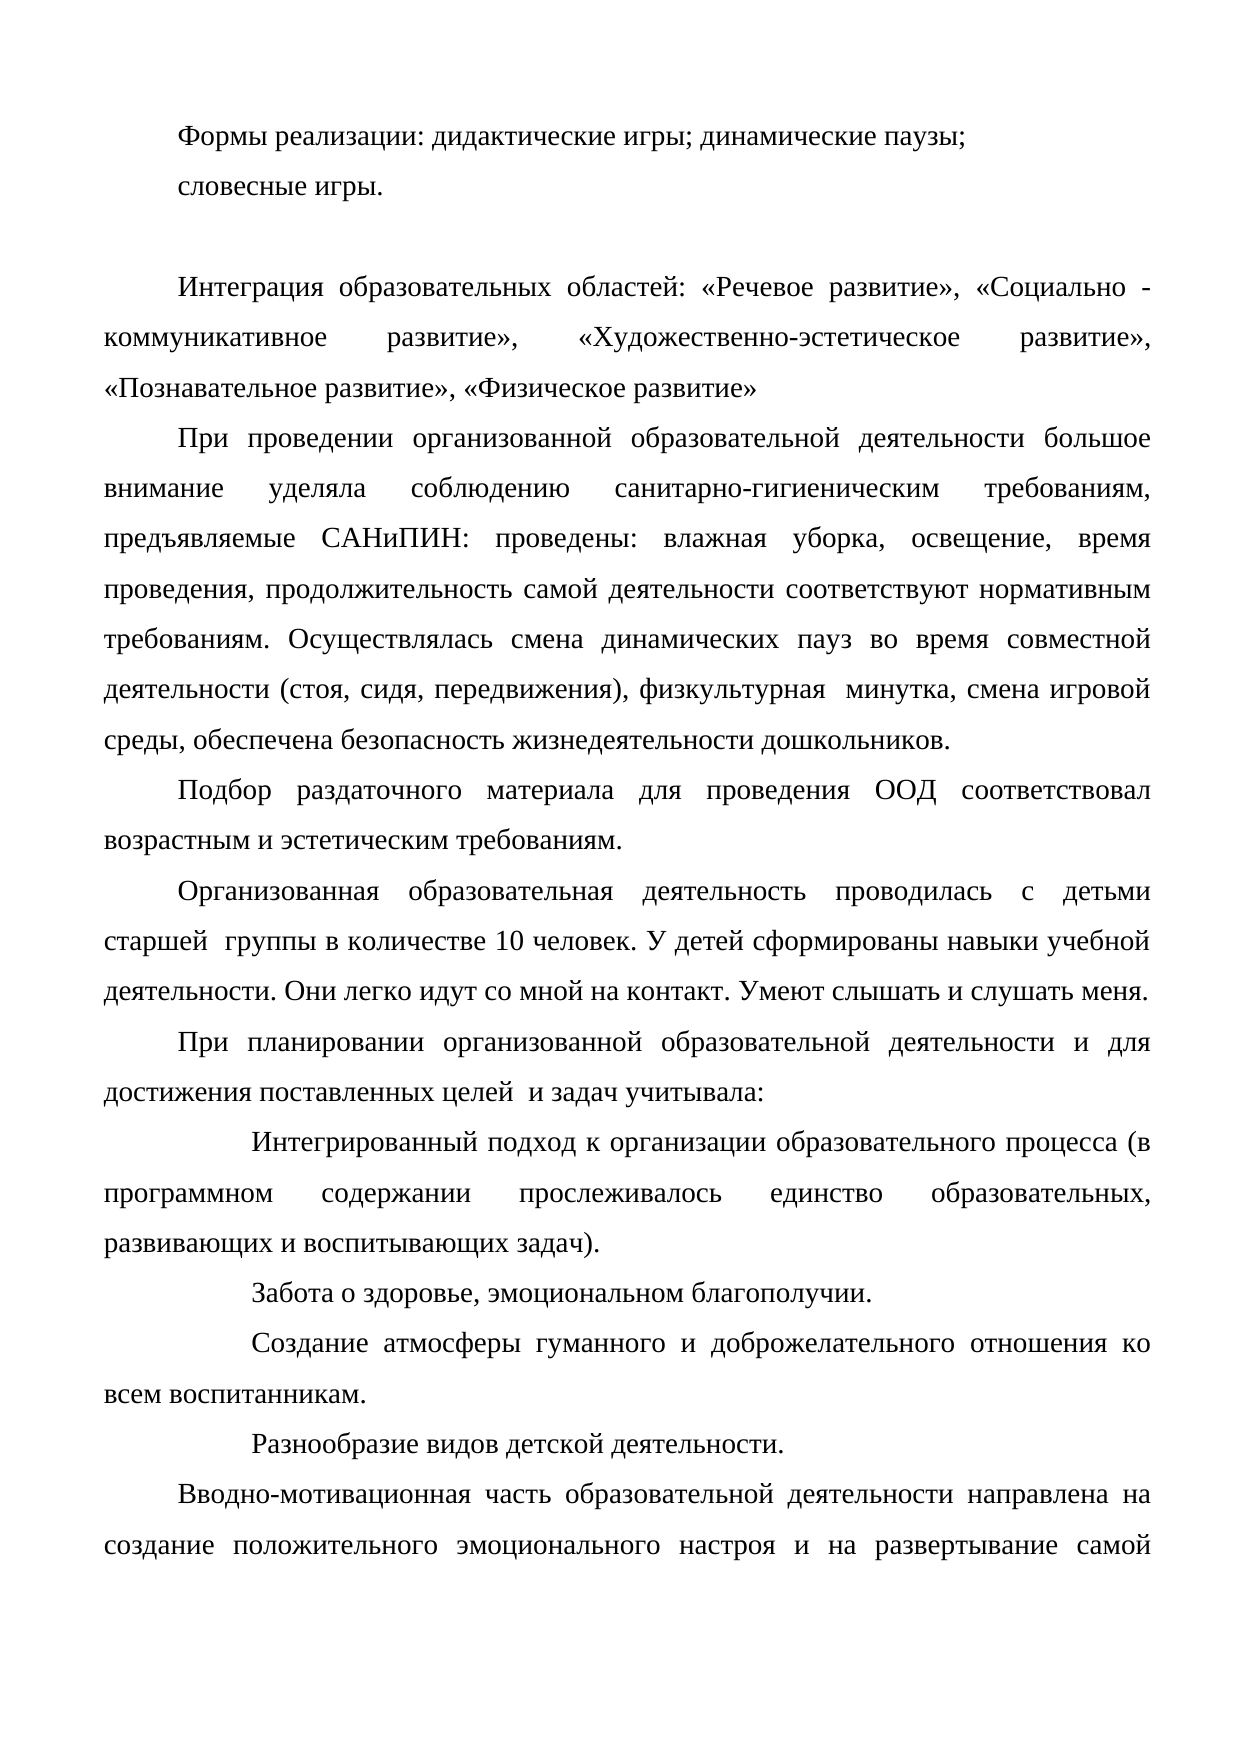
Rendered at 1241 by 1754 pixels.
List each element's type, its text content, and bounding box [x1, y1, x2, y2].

text Разнообразие видов детской деятельности. [103, 1426, 1152, 1460]
text Формы реализации: дидактические игры; динамические паузы; [103, 118, 1152, 152]
text Забота о здоровье, эмоциональном благополучии. [103, 1275, 1152, 1309]
text Интеграция образовательных областей: «Речевое развитие», «Социально -коммуникативное развитие», «Художественно-эстетическое развитие», «Познавательное развитие», «Физическое развитие» [103, 269, 1152, 403]
text Организованная образовательная деятельность проводилась с детьми старшей группы в количестве 10 человек. У детей сформированы навыки учебной деятельности. Они легко идут со мной на контакт. Умеют слышать и слушать меня. [103, 873, 1152, 1007]
text Интегрированный подход к организации образовательного процесса (в программном содержании прослеживалось единство образовательных, развивающих и воспитывающих задач). [103, 1124, 1152, 1258]
text словесные игры. [103, 168, 1152, 202]
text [103, 1477, 1152, 1560]
text Создание атмосферы гуманного и доброжелательного отношения ко всем воспитанникам. [103, 1326, 1152, 1409]
text Подбор раздаточного материала для проведения ООД соответствовал возрастным и эстетическим требованиям. [103, 772, 1152, 856]
text При планировании организованной образовательной деятельности и для достижения поставленных целей и задач учитывала: [103, 1024, 1152, 1108]
text При проведении организованной образовательной деятельности большое внимание уделяла соблюдению санитарно-гигиеническим требованиям, предъявляемые САНиПИН: проведены: влажная уборка, освещение, время проведения, продолжительность самой деятельности соответствуют нормативным требованиям. Осуществлялась смена динамических пауз во время совместной деятельности (стоя, сидя, передвижения), физкультурная минутка, смена игровой среды, обеспечена безопасность жизнедеятельности дошкольников. [103, 420, 1152, 755]
